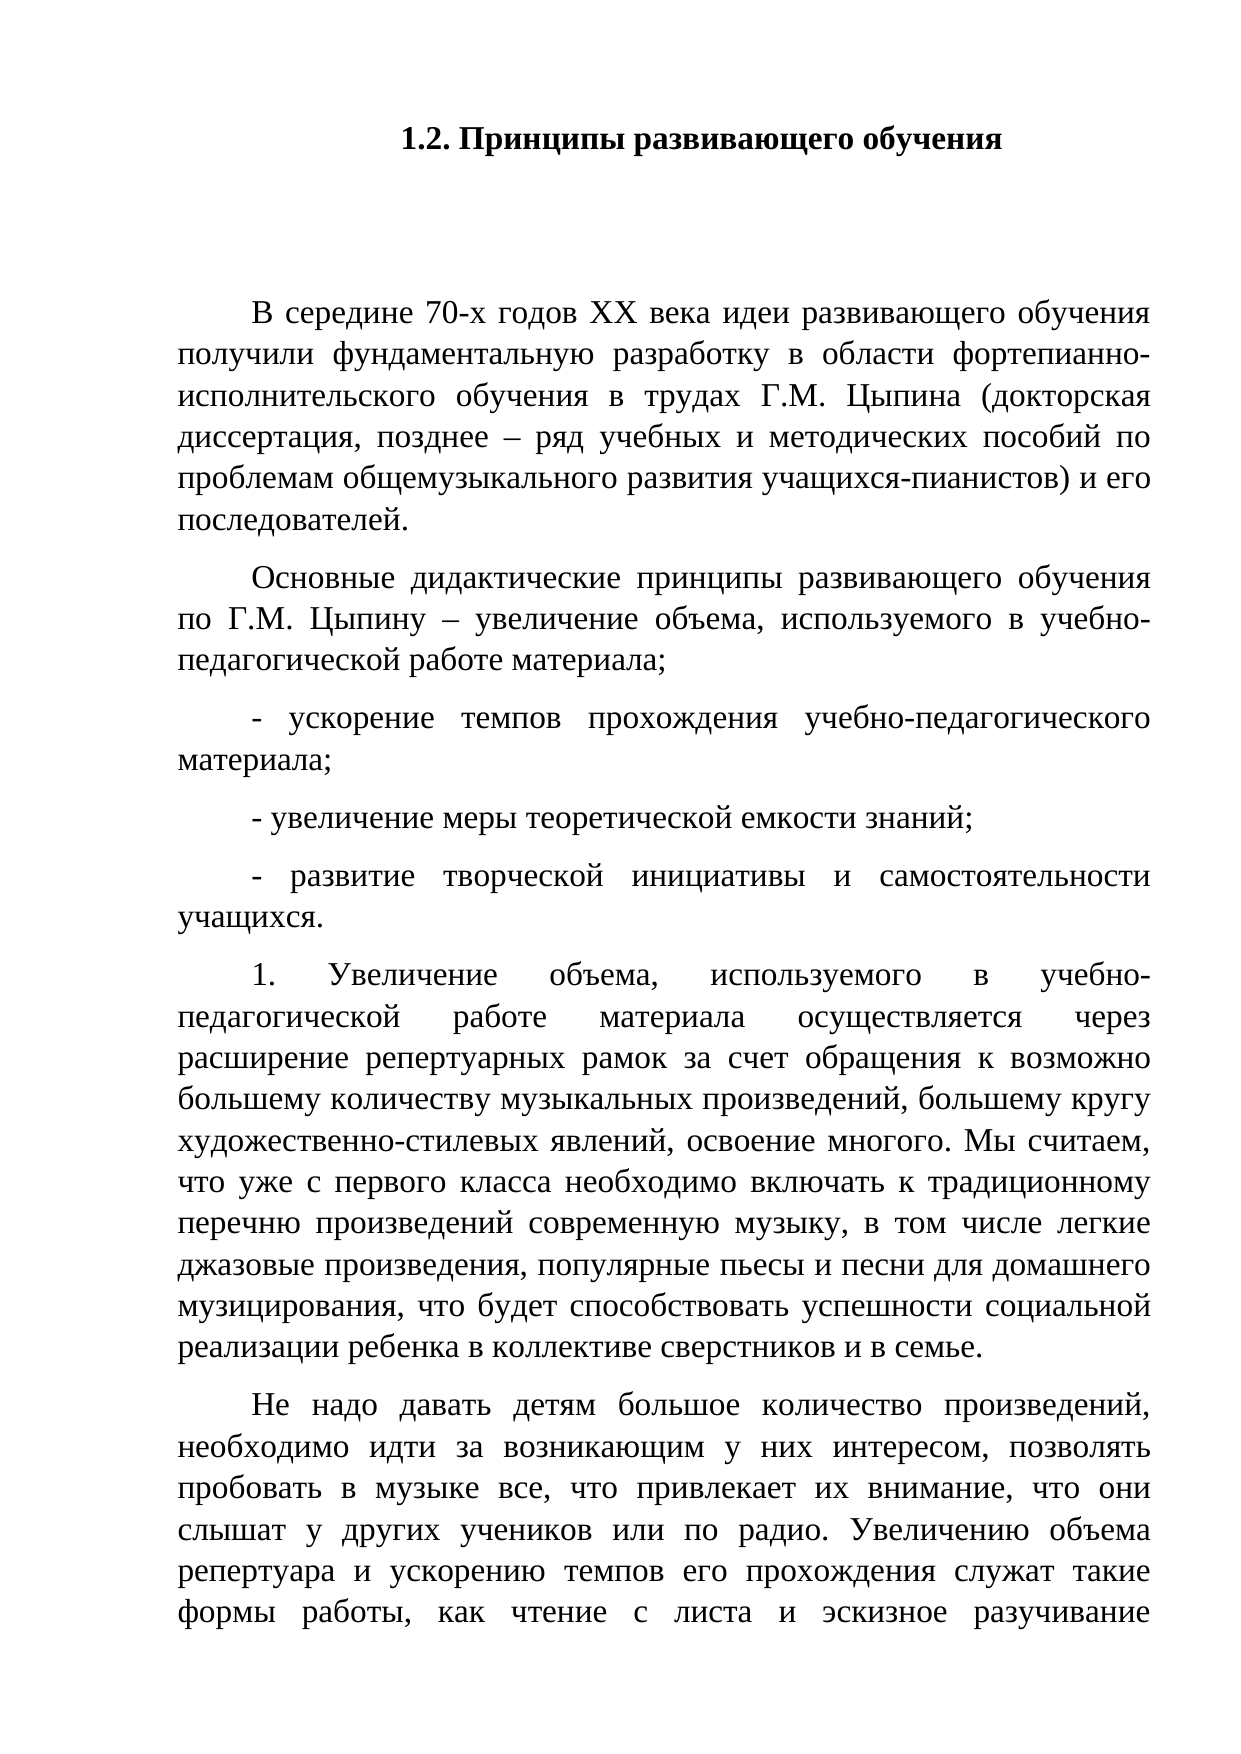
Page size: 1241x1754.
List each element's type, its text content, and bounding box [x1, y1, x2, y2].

text 1.2. Принципы развивающего обучения [177, 118, 1152, 156]
text - увеличение меры теоретической емкости знаний; [177, 797, 1152, 835]
text - ускорение темпов прохождения учебно-педагогического материала; [177, 698, 1152, 777]
text - развитие творческой инициативы и самостоятельности учащихся. [177, 855, 1152, 935]
text В середине 70-х годов XX века идеи развивающего обучения получили фундаментальную разработку в области фортепианно-исполнительского обучения в трудах Г.М. Цыпина (докторская диссертация, позднее – ряд учебных и методических пособий по проблемам общемузыкального развития учащихся-пианистов) и его последователей. [177, 292, 1152, 537]
text 1. Увеличение объема, используемого в учебно-педагогической работе материала осуществляется через расширение репертуарных рамок за счет обращения к возможно большему количеству музыкальных произведений, большему кругу художественно-стилевых явлений, освоение многого. Мы считаем, что уже с первого класса необходимо включать к традиционному перечню произведений современную музыку, в том числе легкие джазовые произведения, популярные пьесы и песни для домашнего музицирования, что будет способствовать успешности социальной реализации ребенка в коллективе сверстников и в семье. [177, 954, 1152, 1365]
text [177, 1385, 1152, 1630]
text Основные дидактические принципы развивающего обучения по Г.М. Цыпину – увеличение объема, используемого в учебно-педагогической работе материала; [177, 557, 1152, 678]
